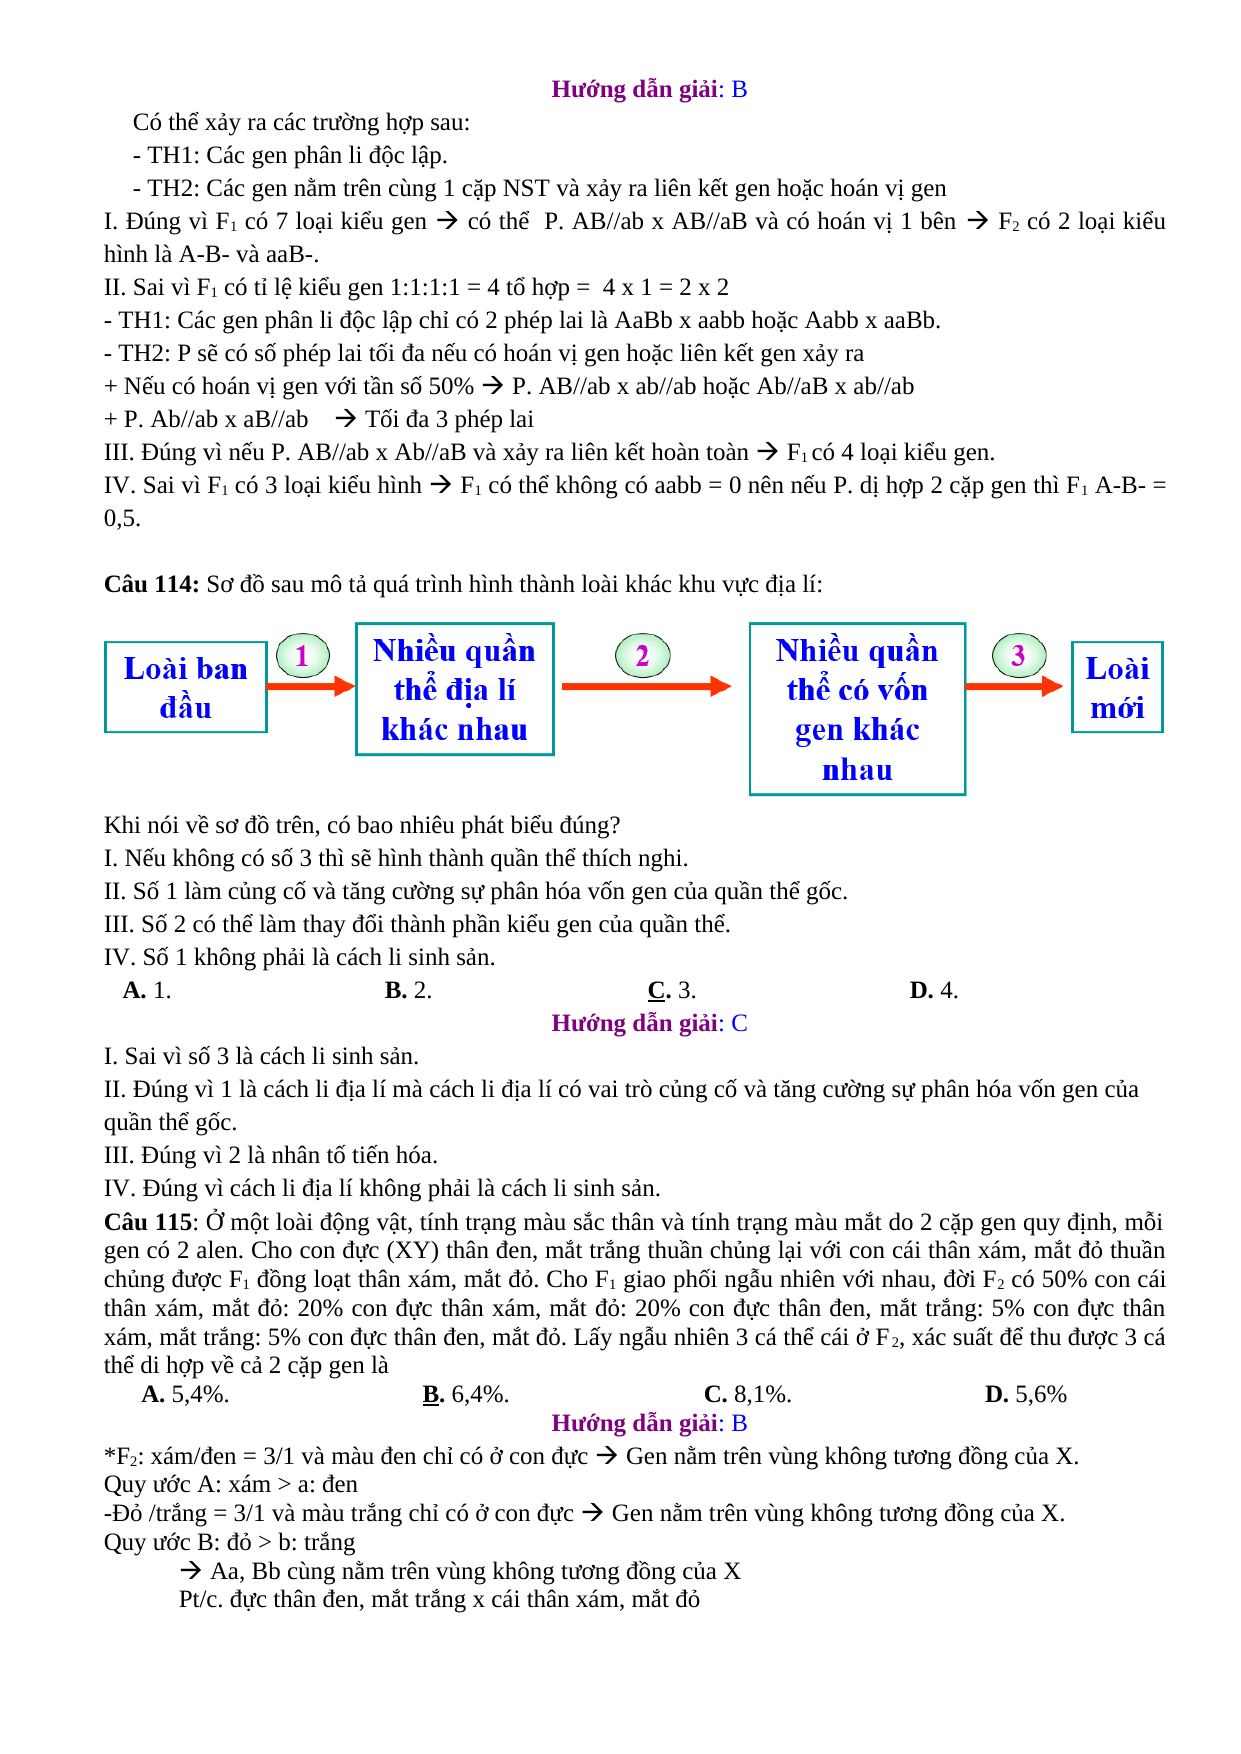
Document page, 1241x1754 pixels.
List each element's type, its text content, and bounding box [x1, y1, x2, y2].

text II. Số 1 làm củng cố và tăng cường sự phân hóa vốn gen của quần thể gốc. [103, 876, 1166, 905]
text Hướng dẫn giải: C [103, 1008, 1166, 1037]
text + Nếu có hoán vị gen với tần số 50% P. AB//ab x ab//ab hoặc Ab//aB x ab//ab [103, 371, 1167, 400]
text III. Số 2 có thể làm thay đổi thành phần kiểu gen của quần thể. [103, 909, 1166, 938]
text A. 1. B. 2. C. 3. D. 4. [103, 975, 1166, 1004]
text II. Sai vì F1 có tỉ lệ kiểu gen 1:1:1:1 = 4 tổ hợp = 4 x 1 = 2 x 2 [103, 272, 1167, 301]
text I. Đúng vì F1 có 7 loại kiểu gen có thể P. AB//ab x AB//aB và có hoán vị 1 bên F2 có 2 loại kiểu hình là A-B- và aaB-. [103, 206, 1167, 268]
text Hướng dẫn giải: B [103, 1408, 1166, 1437]
text Quy ước B: đỏ > b: trắng [103, 1527, 1166, 1556]
text A. 5,4%. B. 6,4%. C. 8,1%. D. 5,6% [103, 1379, 1166, 1408]
text Quy ước A: xám > a: đen [103, 1469, 1166, 1498]
text + P. Ab//ab x aB//ab Tối đa 3 phép lai [103, 404, 1167, 433]
text Pt/c. đực thân đen, mắt trắng x cái thân xám, mắt đỏ [178, 1584, 1166, 1613]
text IV. Sai vì F1 có 3 loại kiểu hình F1 có thể không có aabb = 0 nên nếu P. dị hợp 2 cặp gen thì F1 A-B- = 0,5. [103, 470, 1167, 532]
text III. Đúng vì 2 là nhân tố tiến hóa. [103, 1141, 1166, 1169]
text I. Sai vì số 3 là cách li sinh sản. [103, 1041, 1166, 1070]
text Hướng dẫn giải: B [103, 74, 1166, 103]
text III. Đúng vì nếu P. AB//ab x Ab//aB và xảy ra liên kết hoàn toàn F1 có 4 loại kiểu gen. [103, 437, 1167, 466]
text IV. Số 1 không phải là cách li sinh sản. [103, 942, 1166, 971]
text - TH1: Các gen phân li độc lập. [103, 140, 1166, 169]
text Câu 114: Sơ đồ sau mô tả quá trình hình thành loài khác khu vực địa lí: [103, 569, 1166, 598]
text Có thể xảy ra các trường hợp sau: [103, 107, 1166, 136]
text Khi nói về sơ đồ trên, có bao nhiêu phát biểu đúng? [103, 810, 1166, 839]
text Câu 115: Ở một loài động vật, tính trạng màu sắc thân và tính trạng màu mắt do 2 cặp gen quy định, mỗi gen có 2 alen. Cho con đực (XY) thân đen, mắt trắng thuần chủng lại với con cái thân xám, mắt đỏ thuần chủng được F1 đồng loạt thân xám, mắt đỏ. Cho F1 giao phối ngẫu nhiên với nhau, đời F2 có 50% con cái thân xám, mắt đỏ: 20% con đực thân xám, mắt đỏ: 20% con đực thân đen, mắt trắng: 5% con đực thân xám, mắt trắng: 5% con đực thân đen, mắt đỏ. Lấy ngẫu nhiên 3 cá thể cái ở F2, xác suất để thu được 3 cá thể di hợp về cả 2 cặp gen là [103, 1207, 1166, 1379]
text Aa, Bb cùng nằm trên vùng không tương đồng của X [178, 1556, 1166, 1584]
text IV. Đúng vì cách li địa lí không phải là cách li sinh sản. [103, 1173, 1166, 1202]
picture [103, 602, 1166, 806]
text - TH2: Các gen nằm trên cùng 1 cặp NST và xảy ra liên kết gen hoặc hoán vị gen [103, 173, 1166, 202]
text - TH2: P sẽ có số phép lai tối đa nếu có hoán vị gen hoặc liên kết gen xảy ra [103, 338, 1167, 367]
text - TH1: Các gen phân li độc lập chỉ có 2 phép lai là AaBb x aabb hoặc Aabb x aaBb. [103, 305, 1167, 334]
text I. Nếu không có số 3 thì sẽ hình thành quần thể thích nghi. [103, 843, 1166, 872]
text II. Đúng vì 1 là cách li địa lí mà cách li địa lí có vai trò củng cố và tăng cường sự phân hóa vốn gen của quần thể gốc. [103, 1074, 1166, 1136]
text *F2: xám/đen = 3/1 và màu đen chỉ có ở con đực Gen nằm trên vùng không tương đồng của X. [103, 1441, 1166, 1469]
text -Đỏ /trắng = 3/1 và màu trắng chỉ có ở con đực Gen nằm trên vùng không tương đồng của X. [103, 1498, 1166, 1527]
